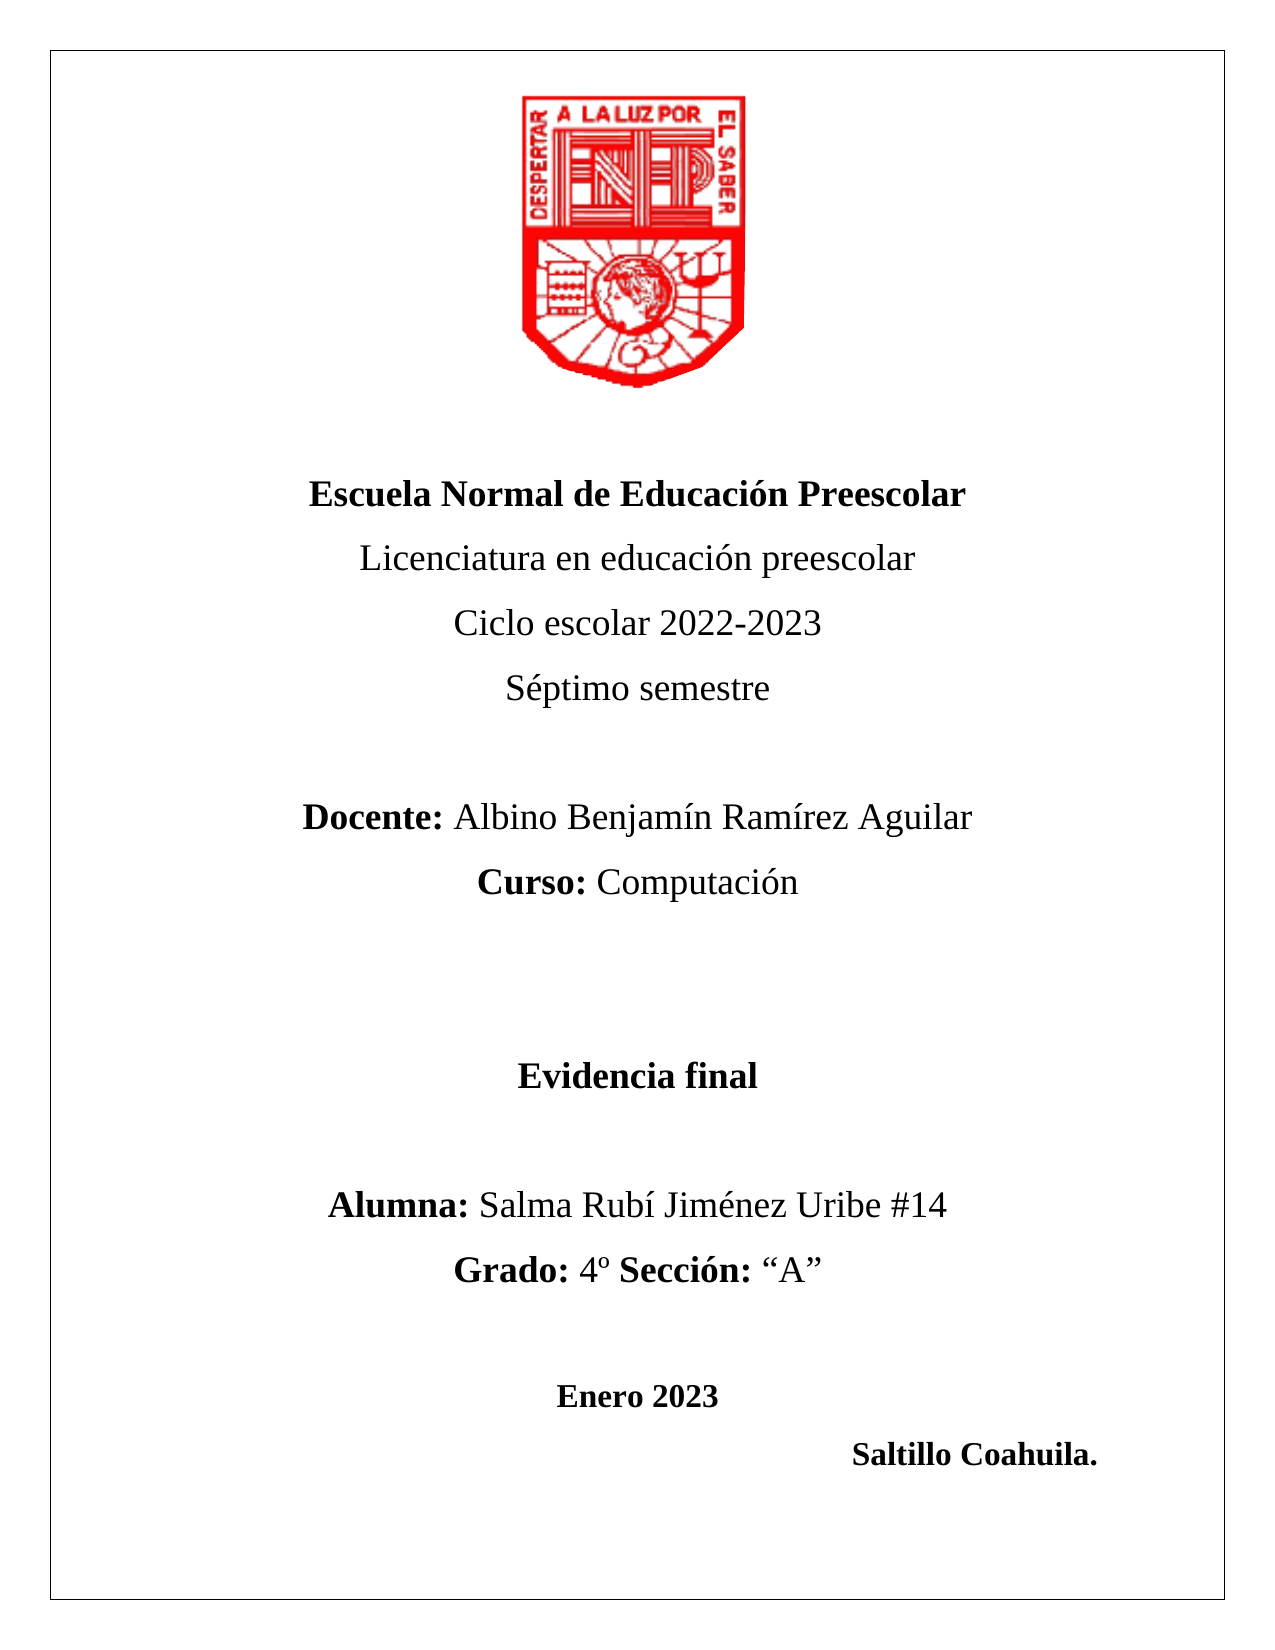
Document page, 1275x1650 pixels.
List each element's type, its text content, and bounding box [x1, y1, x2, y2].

text Licenciatura en educación preescolar [177, 536, 1098, 579]
text Séptimo semestre [177, 665, 1098, 708]
text Escuela Normal de Educación Preescolar [177, 471, 1098, 514]
text Enero 2023 [177, 1377, 1098, 1415]
text Evidencia final [177, 1053, 1098, 1096]
text Alumna: Salma Rubí Jiménez Uribe #14 [177, 1182, 1098, 1226]
text Ciclo escolar 2022-2023 [177, 600, 1098, 643]
text Docente: Albino Benjamín Ramírez Aguilar [177, 794, 1098, 837]
text Saltillo Coahuila. [177, 1434, 1098, 1472]
picture [516, 92, 748, 389]
text Curso: Computación [177, 859, 1098, 902]
text Grado: 4º Sección: “A” [177, 1247, 1098, 1290]
